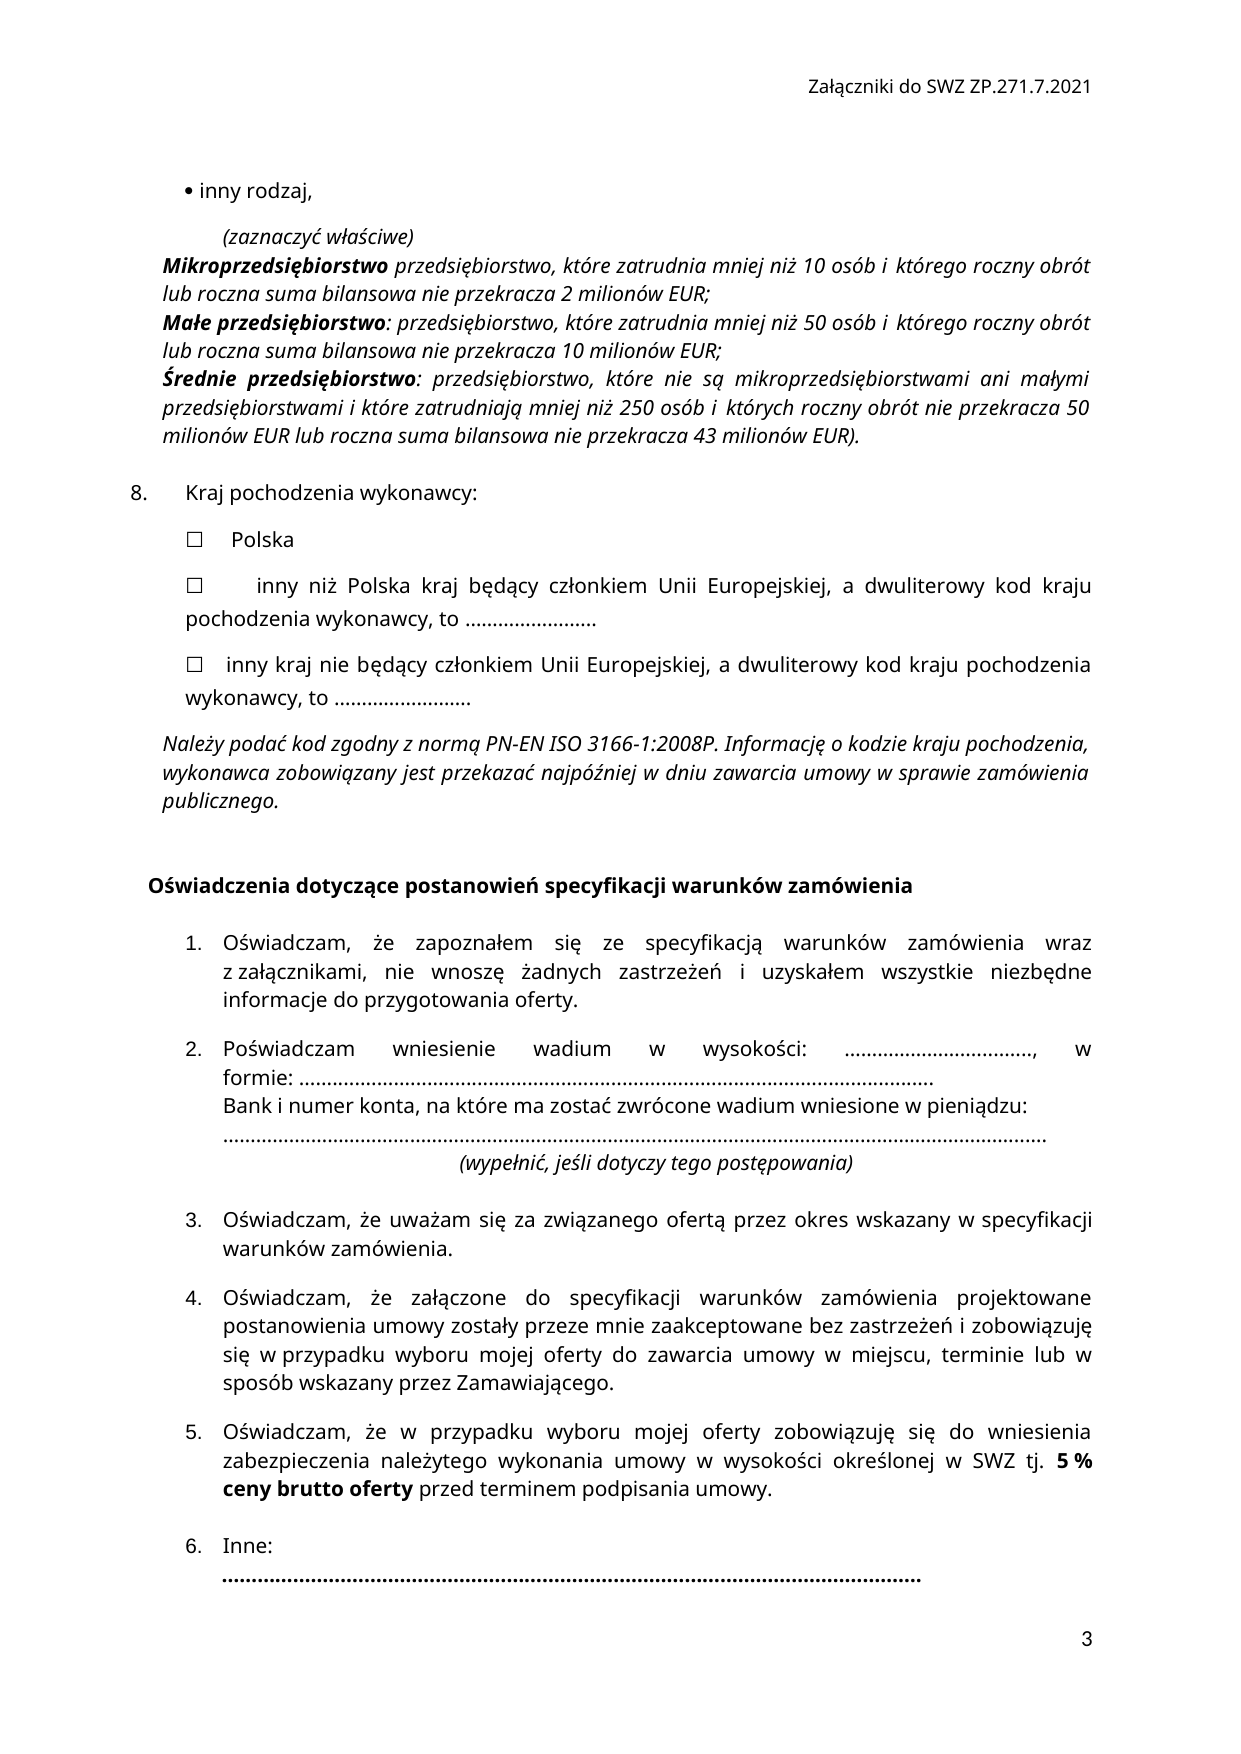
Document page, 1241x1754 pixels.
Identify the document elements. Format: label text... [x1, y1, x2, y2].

list Oświadczam, że uważam się za związanego ofertą przez okres wskazany w specyfikacji warunków zamówienia. [185, 1205, 1092, 1262]
list Oświadczam, że w przypadku wyboru mojej oferty zobowiązuję się do wniesienia zabezpieczenia należytego wykonania umowy w wysokości określonej w SWZ tj. 5 % ceny brutto oferty przed terminem podpisania umowy. [185, 1417, 1092, 1503]
text Należy podać kod zgodny z normą PN-EN ISO 3166-1:2008P. Informację o kodzie kraju pochodzenia, wykonawca zobowiązany jest przekazać najpóźniej w dniu zawarcia umowy w sprawie zamówienia publicznego. [162, 729, 1092, 815]
text (wypełnić, jeśli dotyczy tego postępowania) [223, 1148, 1092, 1177]
list Inne: [185, 1531, 1092, 1560]
list Kraj pochodzenia wykonawcy: [148, 478, 1092, 507]
list Oświadczam, że zapoznałem się ze specyfikacją warunków zamówienia wraz z załącznikami, nie wnoszę żadnych zastrzeżeń i uzyskałem wszystkie niezbędne informacje do przygotowania oferty. [185, 928, 1092, 1014]
text ☐ inny kraj nie będący członkiem Unii Europejskiej, a dwuliterowy kod kraju pochodzenia wykonawcy, to ……………………. [185, 650, 1092, 711]
text Małe przedsiębiorstwo: przedsiębiorstwo, które zatrudnia mniej niż 50 osób i którego roczny obrót lub roczna suma bilansowa nie przekracza 10 milionów EUR; [162, 308, 1092, 364]
list Poświadczam wniesienie wadium w wysokości: …………………............., w formie: .................................................................................................................. [185, 1034, 1092, 1091]
text Oświadczenia dotyczące postanowień specyfikacji warunków zamówienia [148, 872, 1092, 900]
text (zaznaczyć właściwe) [223, 222, 1092, 251]
text ☐ Polska [185, 525, 1092, 553]
list Oświadczam, że załączone do specyfikacji warunków zamówienia projektowane postanowienia umowy zostały przeze mnie zaakceptowane bez zastrzeżeń i zobowiązuję się w przypadku wyboru mojej oferty do zawarcia umowy w miejscu, terminie lub w sposób wskazany przez Zamawiającego. [185, 1283, 1092, 1397]
text ………………………………………………………………………………………………………. [221, 1560, 1092, 1588]
text Mikroprzedsiębiorstwo przedsiębiorstwo, które zatrudnia mniej niż 10 osób i którego roczny obrót lub roczna suma bilansowa nie przekracza 2 milionów EUR; [162, 251, 1092, 308]
text Średnie przedsiębiorstwo: przedsiębiorstwo, które nie są mikroprzedsiębiorstwami ani małymi przedsiębiorstwami i które zatrudniają mniej niż 250 osób i których roczny obrót nie przekracza 50 milionów EUR lub roczna suma bilansowa nie przekracza 43 milionów EUR). [162, 364, 1092, 450]
text inny rodzaj, [185, 176, 1092, 204]
text ☐ inny niż Polska kraj będący członkiem Unii Europejskiej, a dwuliterowy kod kraju pochodzenia wykonawcy, to ……………….….. [185, 571, 1092, 632]
